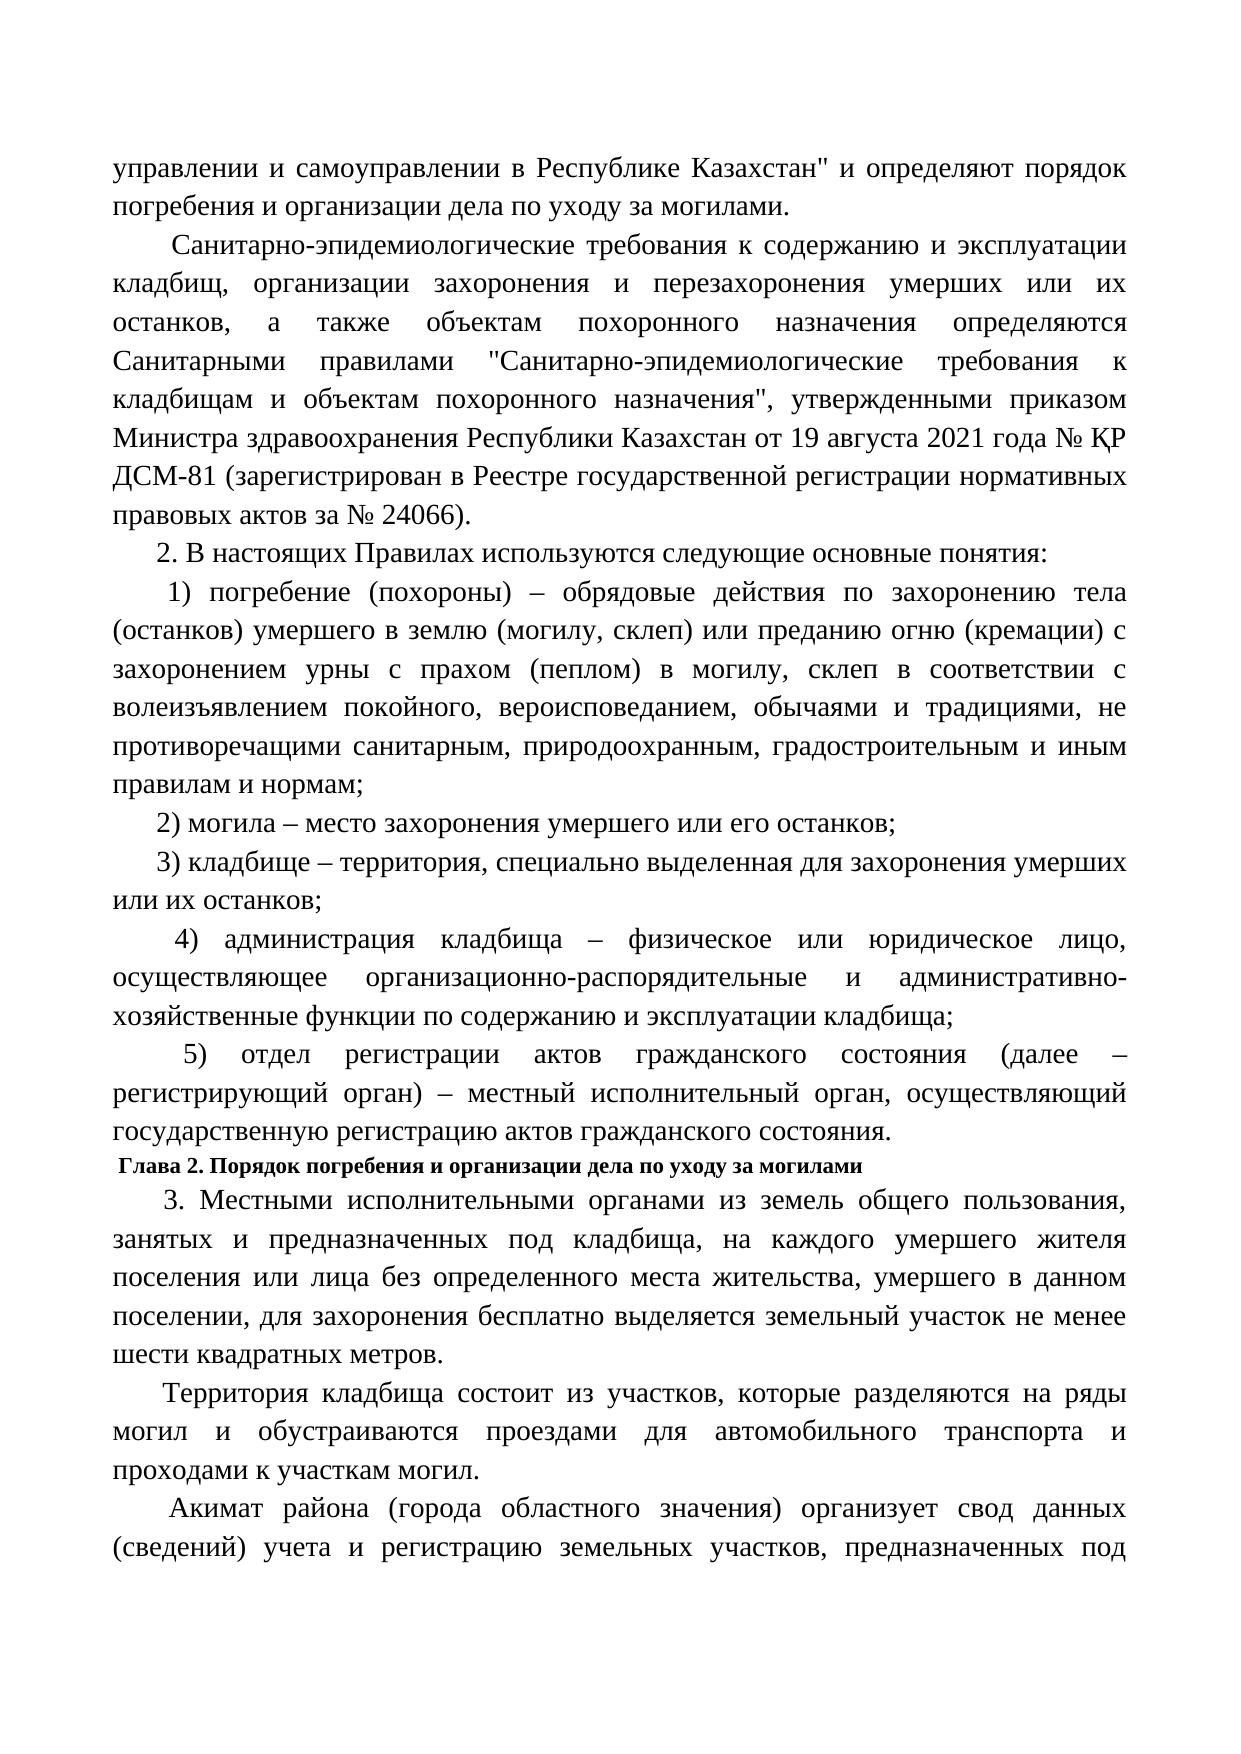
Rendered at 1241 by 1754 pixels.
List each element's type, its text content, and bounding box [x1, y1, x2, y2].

text 3. Местными исполнительными органами из земель общего пользования, занятых и предназначенных под кладбища, на каждого умершего жителя поселения или лица без определенного места жительства, умершего в данном поселении, для захоронения бесплатно выделяется земельный участок не менее шести квадратных метров. [112, 1182, 1128, 1370]
text 4) администрация кладбища – физическое или юридическое лицо, осуществляющее организационно-распорядительные и административно-хозяйственные функции по содержанию и эксплуатации кладбища; [112, 921, 1128, 1031]
text Санитарно-эпидемиологические требования к содержанию и эксплуатации кладбищ, организации захоронения и перезахоронения умерших или их останков, а также объектам похоронного назначения определяются Санитарными правилами "Санитарно-эпидемиологические требования к кладбищам и объектам похоронного назначения", утвержденными приказом Министра здравоохранения Республики Казахстан от 19 августа 2021 года № ҚР ДСМ-81 (зарегистрирован в Реестре государственной регистрации нормативных правовых актов за № 24066). [112, 227, 1128, 530]
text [112, 150, 1128, 222]
text 5) отдел регистрации актов гражданского состояния (далее – регистрирующий орган) – местный исполнительный орган, осуществляющий государственную регистрацию актов гражданского состояния. [112, 1036, 1128, 1147]
text 1) погребение (похороны) – обрядовые действия по захоронению тела (останков) умершего в землю (могилу, склеп) или преданию огню (кремации) с захоронением урны с прахом (пеплом) в могилу, склеп в соответствии с волеизъявлением покойного, вероисповеданием, обычаями и традициями, не противоречащими санитарным, природоохранным, градостроительным и иным правилам и нормам; [112, 574, 1128, 800]
text 2. В настоящих Правилах используются следующие основные понятия: [112, 535, 1128, 569]
text Территория кладбища состоит из участков, которые разделяются на ряды могил и обустраиваются проездами для автомобильного транспорта и проходами к участкам могил. [112, 1375, 1128, 1486]
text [112, 1491, 1128, 1563]
text 3) кладбище – территория, специально выделенная для захоронения умерших или их останков; [112, 844, 1128, 916]
text Глава 2. Порядок погребения и организации дела по уходу за могилами [112, 1152, 1128, 1178]
text 2) могила – место захоронения умершего или его останков; [112, 805, 1128, 839]
